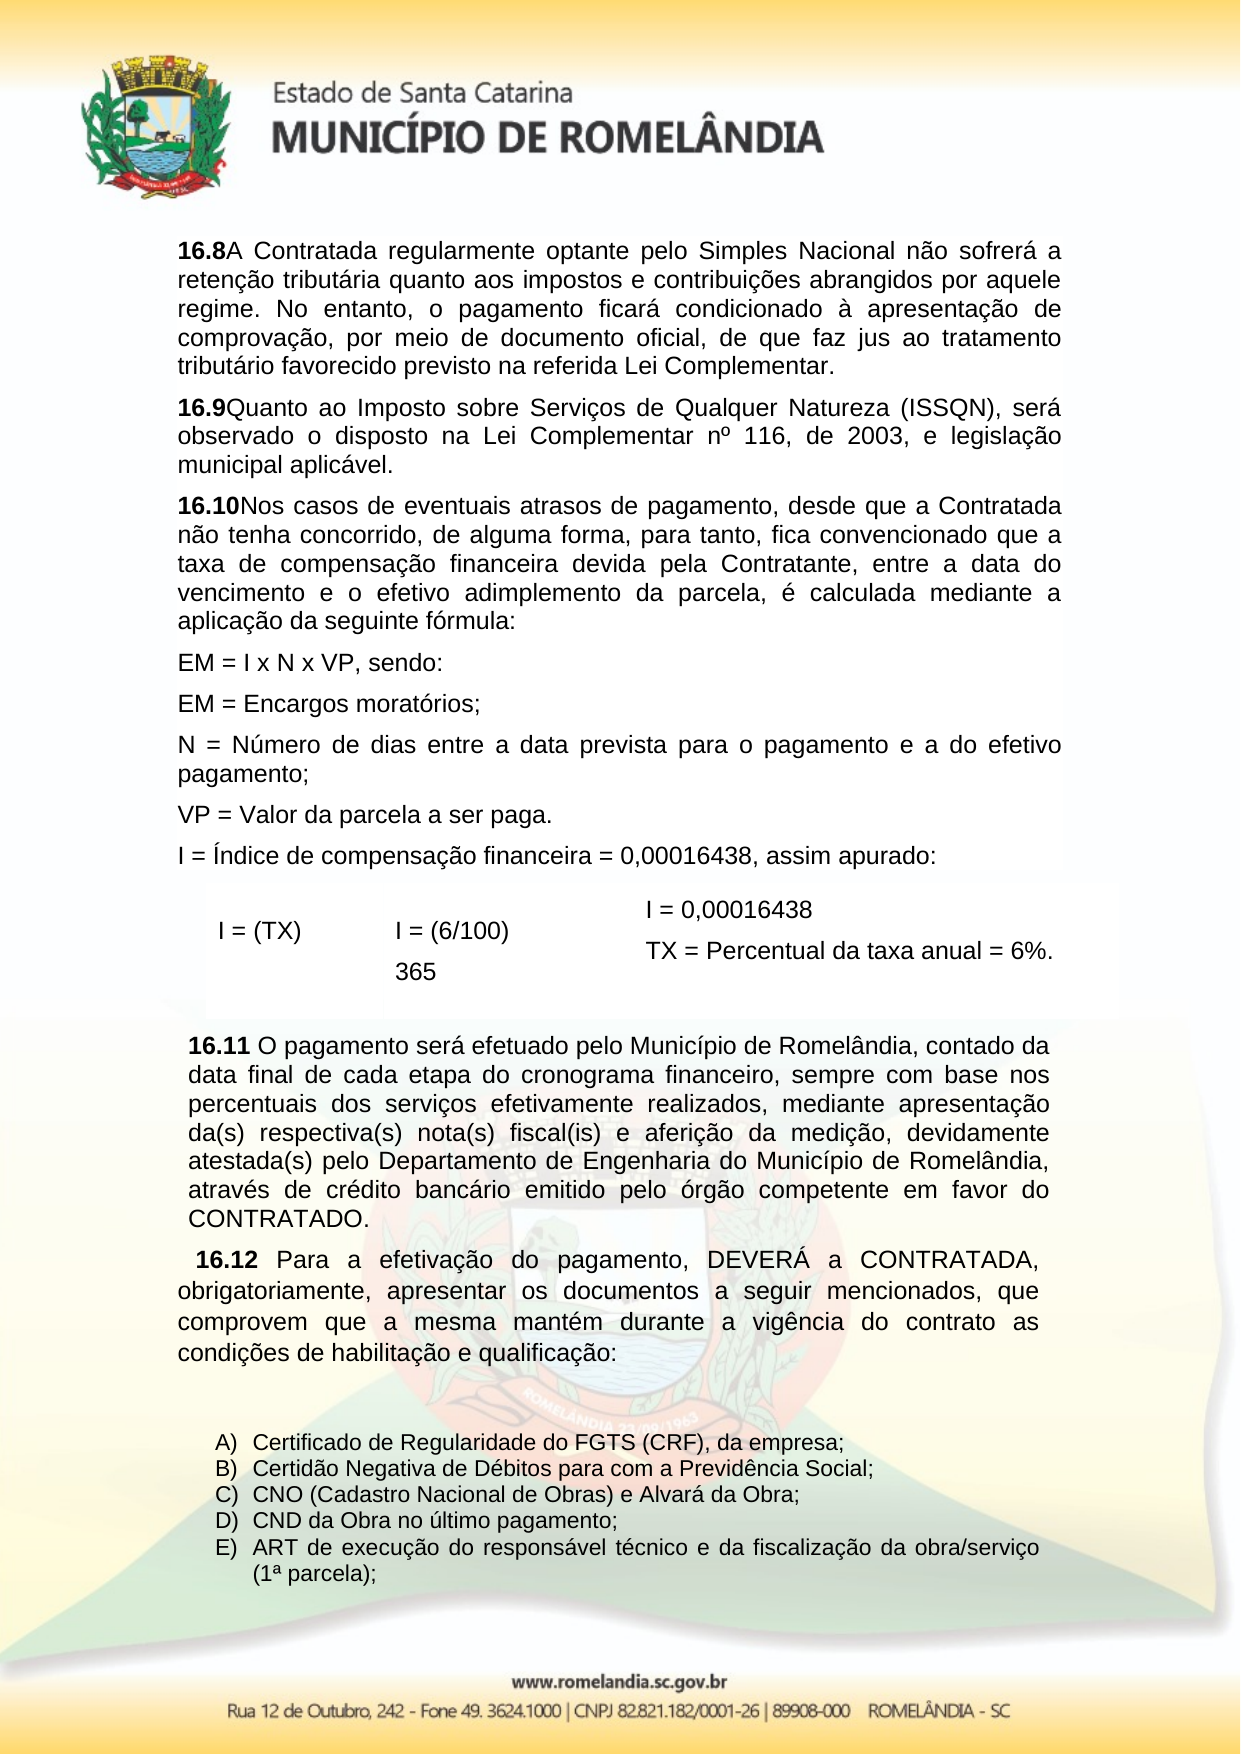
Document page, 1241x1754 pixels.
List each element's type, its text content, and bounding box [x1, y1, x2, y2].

text EM = Encargos moratórios; [177, 689, 1063, 718]
text 16.8A Contratada regularmente optante pelo Simples Nacional não sofrerá a retenção tributária quanto aos impostos e contribuições abrangidos por aquele regime. No entanto, o pagamento ficará condicionado à apresentação de comprovação, por meio de documento oficial, de que faz jus ao tratamento tributário favorecido previsto na referida Lei Complementar. [177, 236, 1063, 380]
list Certificado de Regularidade do FGTS (CRF), da empresa; [215, 1428, 1041, 1455]
table_header I = (TX) [206, 883, 383, 1019]
text VP = Valor da parcela a ser paga. [177, 800, 1063, 829]
text I = Índice de compensação financeira = 0,00016438, assim apurado: [177, 841, 1063, 870]
list ART de execução do responsável técnico e da fiscalização da obra/serviço (1ª parcela); [215, 1534, 1041, 1587]
text 16.10Nos casos de eventuais atrasos de pagamento, desde que a Contratada não tenha concorrido, de alguma forma, para tanto, fica convencionado que a taxa de compensação financeira devida pela Contratante, entre a data do vencimento e o efetivo adimplemento da parcela, é calculada mediante a aplicação da seguinte fórmula: [177, 491, 1063, 635]
text 16.9Quanto ao Imposto sobre Serviços de Qualquer Natureza (ISSQN), será observado o disposto na Lei Complementar nº 116, de 2003, e legislação municipal aplicável. [177, 393, 1063, 479]
table_header I = (6/100) 365 [384, 883, 634, 1019]
text 16.11 O pagamento será efetuado pelo Município de Romelândia, contado da data final de cada etapa do cronograma financeiro, sempre com base nos percentuais dos serviços efetivamente realizados, mediante apresentação da(s) respectiva(s) nota(s) fiscal(is) e aferição da medição, devidamente atestada(s) pelo Departamento de Engenharia do Município de Romelândia, através de crédito bancário emitido pelo órgão competente em favor do CONTRATADO. [188, 1031, 1051, 1233]
text N = Número de dias entre a data prevista para o pagamento e a do efetivo pagamento; [177, 730, 1063, 788]
table_header I = 0,00016438 TX = Percentual da taxa anual = 6%. [634, 883, 1119, 1019]
picture [0, 0, 1241, 1754]
text 16.12 Para a efetivação do pagamento, DEVERÁ a CONTRATADA, obrigatoriamente, apresentar os documentos a seguir mencionados, que comprovem que a mesma mantém durante a vigência do contrato as condições de habilitação e qualificação: [177, 1245, 1041, 1367]
text EM = I x N x VP, sendo: [177, 648, 1063, 676]
list CNO (Cadastro Nacional de Obras) e Alvará da Obra; [215, 1481, 1041, 1507]
list Certidão Negativa de Débitos para com a Previdência Social; [215, 1455, 1041, 1481]
list CND da Obra no último pagamento; [215, 1507, 1041, 1534]
